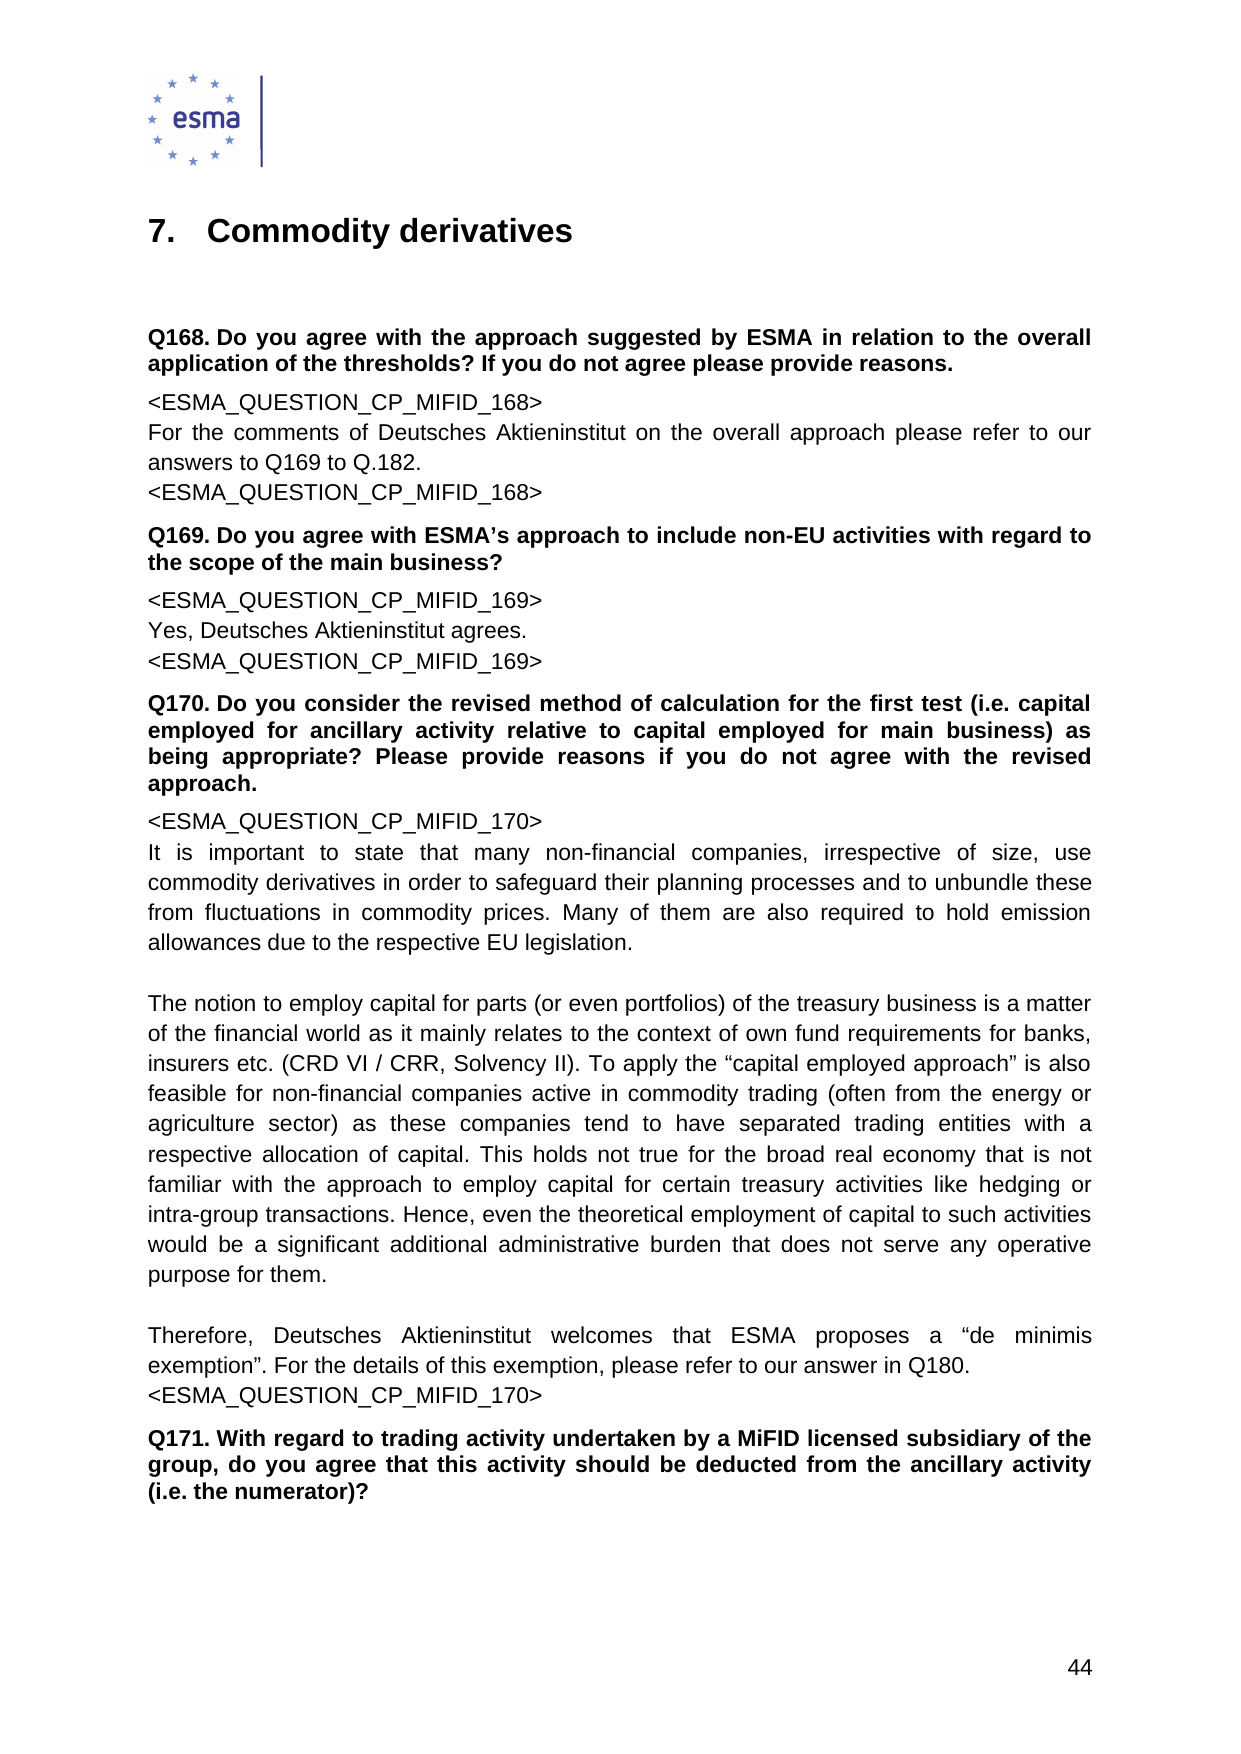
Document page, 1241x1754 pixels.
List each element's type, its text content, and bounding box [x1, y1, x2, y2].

text <ESMA_QUESTION_CP_MIFID_170> [148, 808, 1093, 835]
text <ESMA_QUESTION_CP_MIFID_169> [148, 587, 1093, 614]
picture [147, 73, 240, 166]
text It is important to state that many non-financial companies, irrespective of size, use commodity derivatives in order to safeguard their planning processes and to unbundle these from fluctuations in commodity prices. Many of them are also required to hold emission allowances due to the respective EU legislation. [148, 838, 1093, 956]
text Yes, Deutsches Aktieninstitut agrees. [148, 617, 1093, 644]
text Therefore, Deutsches Aktieninstitut welcomes that ESMA proposes a “de minimis exemption”. For the details of this exemption, please refer to our answer in Q180. [148, 1322, 1093, 1378]
text <ESMA_QUESTION_CP_MIFID_168> [148, 479, 1093, 506]
text The notion to employ capital for parts (or even portfolios) of the treasury business is a matter of the financial world as it mainly relates to the context of own fund requirements for banks, insurers etc. (CRD VI / CRR, Solvency II). To apply the “capital employed approach” is also feasible for non-financial companies active in commodity trading (often from the energy or agriculture sector) as these companies tend to have separated trading entities with a respective allocation of capital. This holds not true for the broad real economy that is not familiar with the approach to employ capital for certain treasury activities like hedging or intra-group transactions. Hence, even the theoretical employment of capital to such activities would be a significant additional administrative burden that does not serve any operative purpose for them. [148, 989, 1093, 1288]
text With regard to trading activity undertaken by a MiFID licensed subsidiary of the group, do you agree that this activity should be deducted from the ancillary activity (i.e. the numerator)? [148, 1425, 1093, 1504]
title Commodity derivatives [148, 211, 1093, 249]
text For the comments of Deutsches Aktieninstitut on the overall approach please refer to our answers to Q169 to Q.182. [148, 419, 1093, 476]
text <ESMA_QUESTION_CP_MIFID_169> [148, 648, 1093, 674]
text Do you consider the revised method of calculation for the first test (i.e. capital employed for ancillary activity relative to capital employed for main business) as being appropriate? Please provide reasons if you do not agree with the revised approach. [148, 690, 1093, 796]
text <ESMA_QUESTION_CP_MIFID_168> [148, 389, 1093, 415]
text Do you agree with the approach suggested by ESMA in relation to the overall application of the thresholds? If you do not agree please provide reasons. [148, 323, 1093, 376]
text Do you agree with ESMA’s approach to include non-EU activities with regard to the scope of the main business? [148, 522, 1093, 575]
text <ESMA_QUESTION_CP_MIFID_170> [148, 1382, 1093, 1409]
